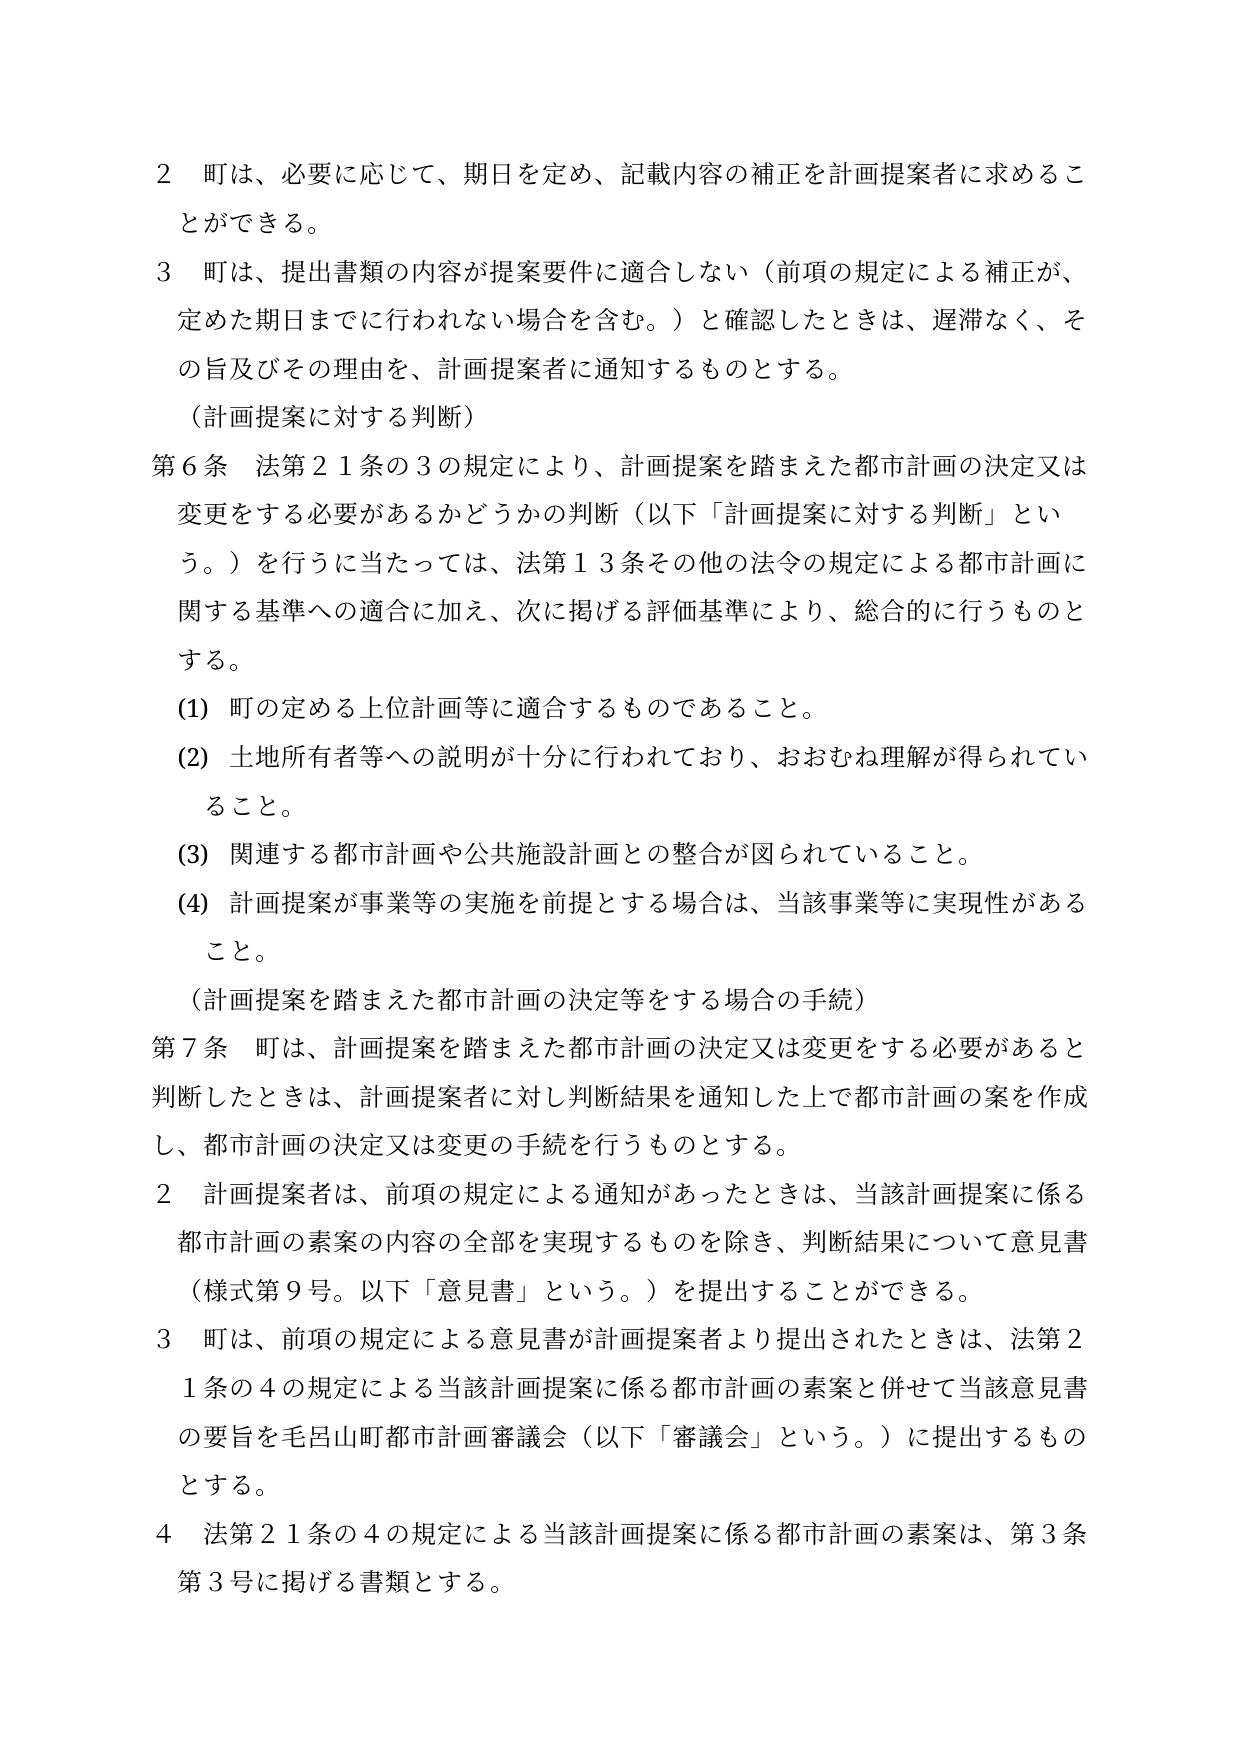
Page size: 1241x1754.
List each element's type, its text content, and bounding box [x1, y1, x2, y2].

text ２ 町は、必要に応じて、期日を定め、記載内容の補正を計画提案者に求めることができる。 [151, 149, 1089, 246]
text (3) 関連する都市計画や公共施設計画との整合が図られていること。 [176, 828, 1089, 877]
text ４ 法第２１条の４の規定による当該計画提案に係る都市計画の素案は、第３条第３号に掲げる書類とする。 [151, 1508, 1089, 1605]
text （計画提案に対する判断） [176, 392, 1089, 440]
text (2) 土地所有者等への説明が十分に行われており、おおむね理解が得られていること。 [176, 731, 1089, 828]
text （計画提案を踏まえた都市計画の決定等をする場合の手続） [176, 974, 1089, 1023]
text ３ 町は、提出書類の内容が提案要件に適合しない（前項の規定による補正が、定めた期日までに行われない場合を含む。）と確認したときは、遅滞なく、その旨及びその理由を、計画提案者に通知するものとする。 [151, 246, 1089, 392]
text (1) 町の定める上位計画等に適合するものであること。 [176, 683, 1089, 731]
text ２ 計画提案者は、前項の規定による通知があったときは、当該計画提案に係る都市計画の素案の内容の全部を実現するものを除き、判断結果について意見書（様式第９号。以下「意見書」という。）を提出することができる。 [151, 1168, 1089, 1314]
text ３ 町は、前項の規定による意見書が計画提案者より提出されたときは、法第２１条の４の規定による当該計画提案に係る都市計画の素案と併せて当該意見書の要旨を毛呂山町都市計画審議会（以下「審議会」という。）に提出するものとする。 [151, 1314, 1089, 1508]
text (4) 計画提案が事業等の実施を前提とする場合は、当該事業等に実現性があること。 [176, 877, 1089, 974]
text 第６条 法第２１条の３の規定により、計画提案を踏まえた都市計画の決定又は変更をする必要があるかどうかの判断（以下「計画提案に対する判断」という。）を行うに当たっては、法第１３条その他の法令の規定による都市計画に関する基準への適合に加え、次に掲げる評価基準により、総合的に行うものとする。 [151, 440, 1089, 683]
text 第７条 町は、計画提案を踏まえた都市計画の決定又は変更をする必要があると判断したときは、計画提案者に対し判断結果を通知した上で都市計画の案を作成し、都市計画の決定又は変更の手続を行うものとする。 [126, 1023, 1089, 1168]
